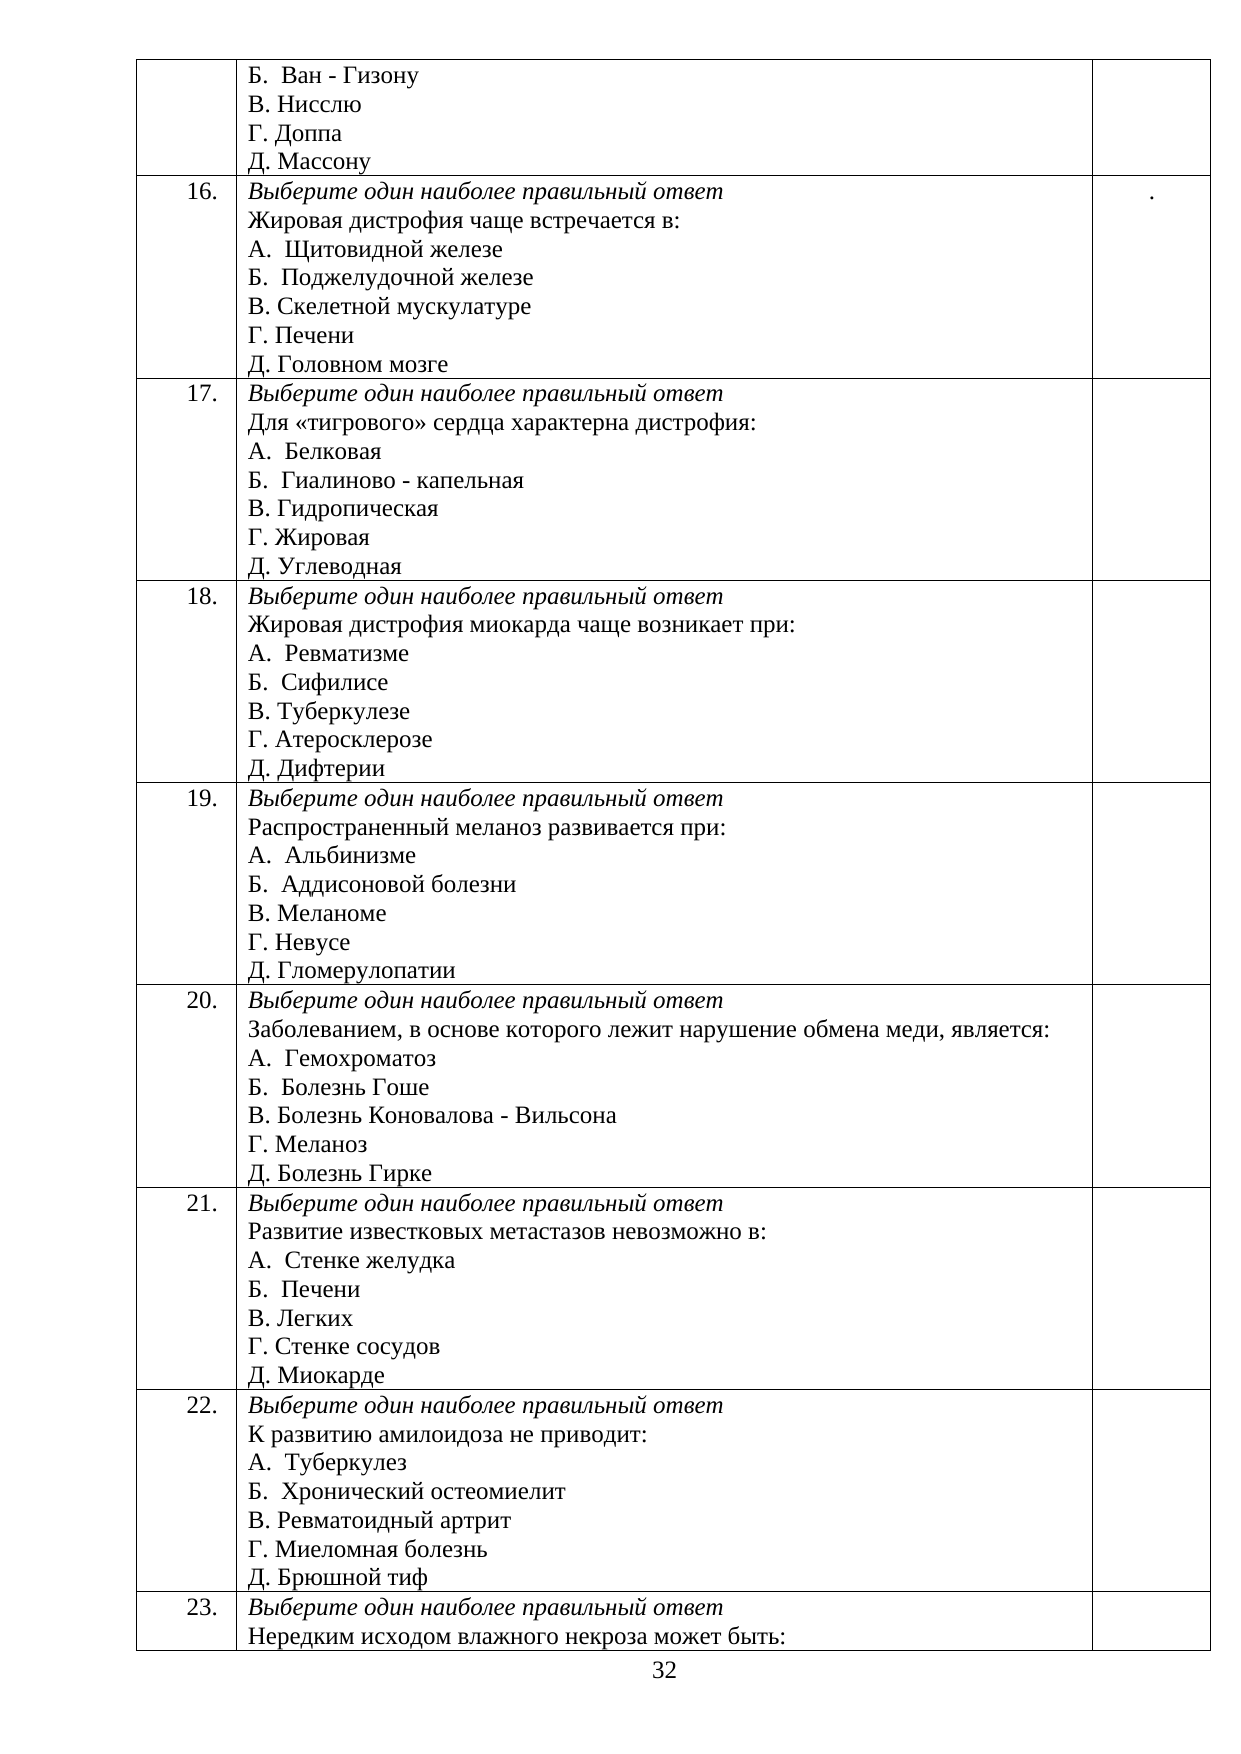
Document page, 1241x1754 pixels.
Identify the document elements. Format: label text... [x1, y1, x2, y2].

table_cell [237, 60, 1092, 175]
table_cell . [1093, 176, 1210, 377]
table_cell [137, 581, 236, 782]
table_cell [137, 379, 236, 580]
table_cell [137, 1188, 236, 1389]
table_cell Выберите один наиболее правильный ответ К развитию амилоидоза не приводит: А. Туберкулез Б. Хронический остеомиелит В. Ревматоидный артрит Г. Миеломная болезнь Д. Брюшной тиф [237, 1390, 1092, 1591]
table_cell Выберите один наиболее правильный ответ Для «тигрового» сердца характерна дистрофия: А. Белковая Б. Гиалиново - капельная В. Гидропическая Г. Жировая Д. Углеводная [237, 379, 1092, 580]
table_cell [1093, 985, 1210, 1187]
table_cell Выберите один наиболее правильный ответ Развитие известковых метастазов невозможно в: А. Стенке желудка Б. Печени В. Легких Г. Стенке сосудов Д. Миокарде [237, 1188, 1092, 1389]
table_cell [1093, 1592, 1210, 1650]
table_cell [1093, 783, 1210, 984]
table_cell [1093, 379, 1210, 580]
table_cell Выберите один наиболее правильный ответ Жировая дистрофия миокарда чаще возникает при: А. Ревматизме Б. Сифилисе В. Туберкулезе Г. Атеросклерозе Д. Дифтерии [237, 581, 1092, 782]
table_cell [137, 1592, 236, 1650]
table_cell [237, 1592, 1092, 1650]
table_cell Выберите один наиболее правильный ответ Заболеванием, в основе которого лежит нарушение обмена меди, является: А. Гемохроматоз Б. Болезнь Гоше В. Болезнь Коновалова - Вильсона Г. Меланоз Д. Болезнь Гирке [237, 985, 1092, 1187]
table_cell Выберите один наиболее правильный ответ Распространенный меланоз развивается при: А. Альбинизме Б. Аддисоновой болезни В. Меланоме Г. Невусе Д. Гломерулопатии [237, 783, 1092, 984]
table_cell [137, 1390, 236, 1591]
table_cell [137, 985, 236, 1187]
table_cell [137, 60, 236, 175]
table_cell Выберите один наиболее правильный ответ Жировая дистрофия чаще встречается в: А. Щитовидной железе Б. Поджелудочной железе В. Скелетной мускулатуре Г. Печени Д. Головном мозге [237, 176, 1092, 377]
table_cell [137, 176, 236, 377]
table_cell [1093, 581, 1210, 782]
table_cell [1093, 1188, 1210, 1389]
table_cell [137, 783, 236, 984]
table_cell [1093, 1390, 1210, 1591]
table_cell [1093, 60, 1210, 175]
